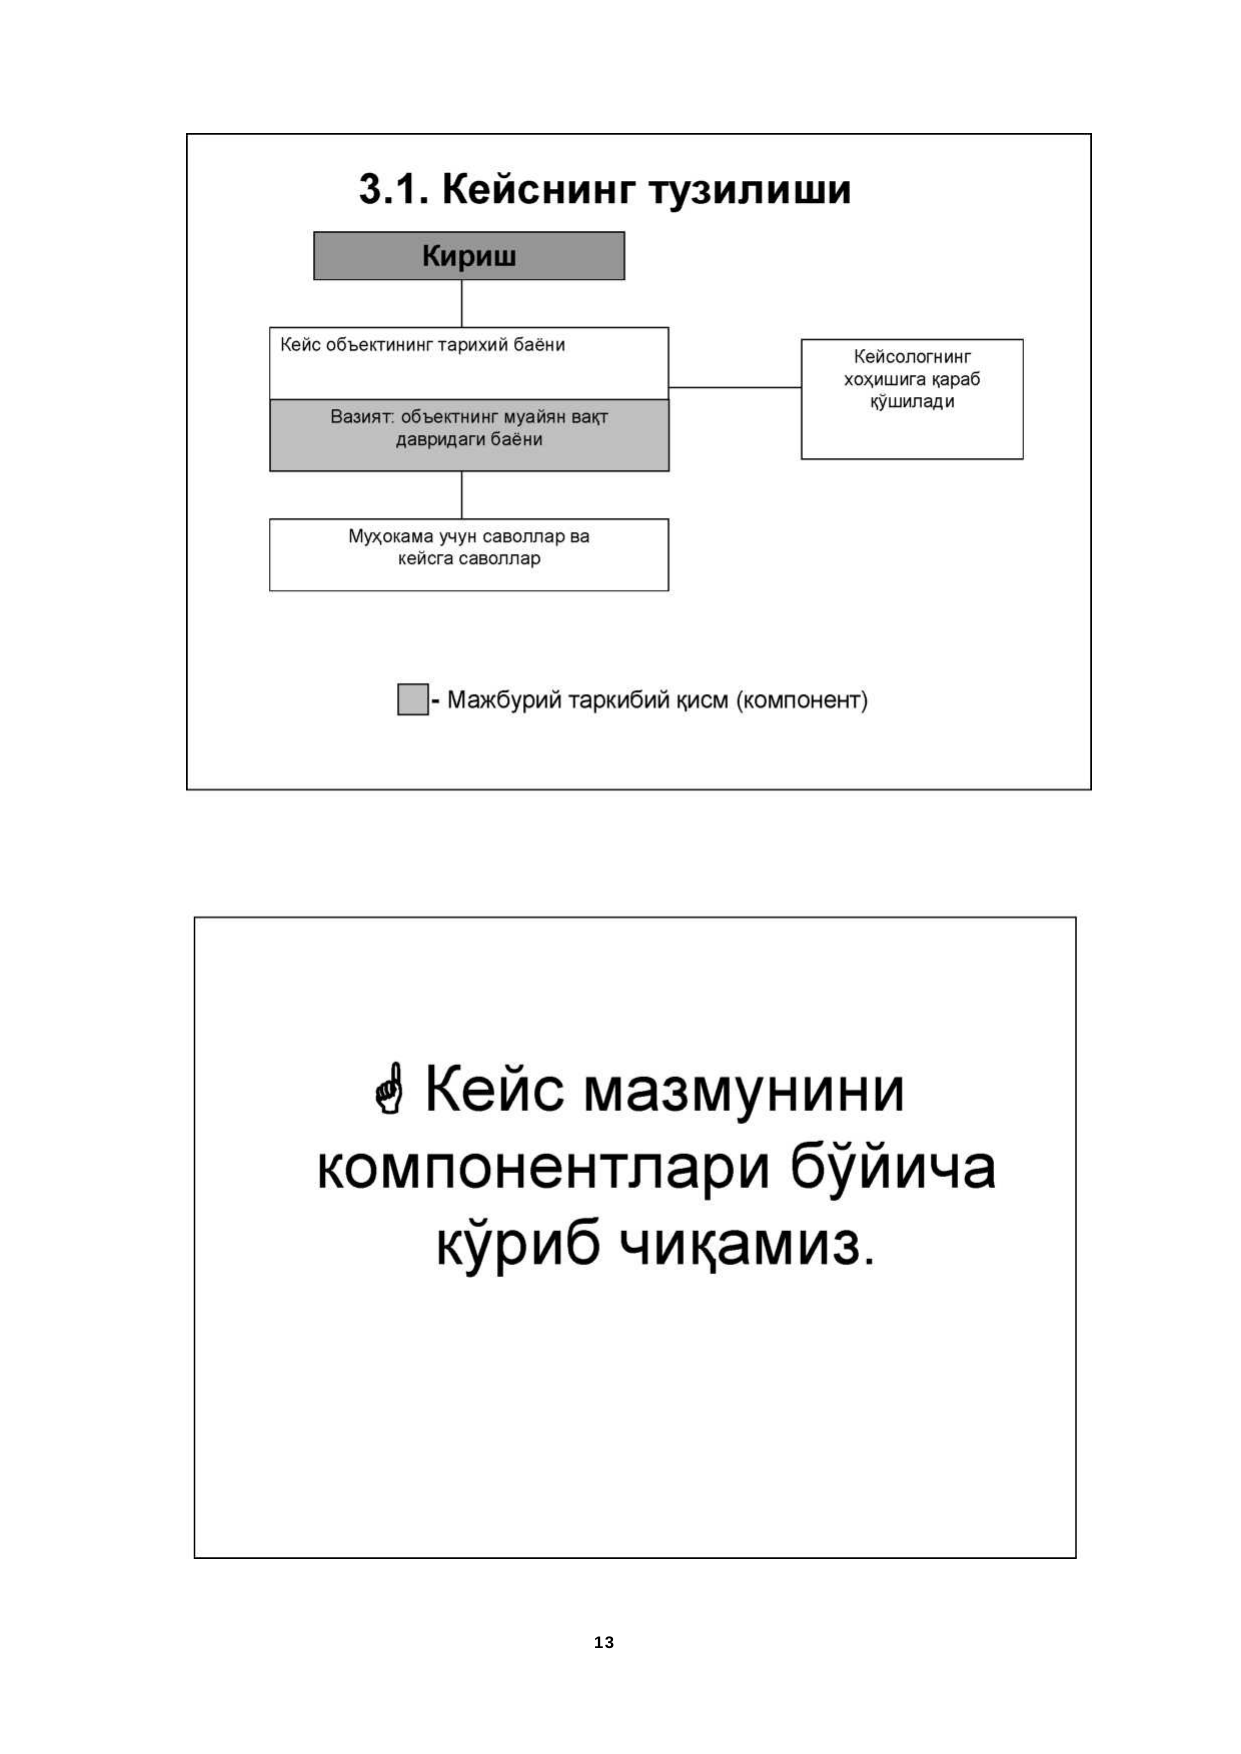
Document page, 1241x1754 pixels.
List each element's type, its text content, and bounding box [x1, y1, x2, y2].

text 13 [594, 1636, 614, 1652]
picture [186, 133, 1092, 1559]
